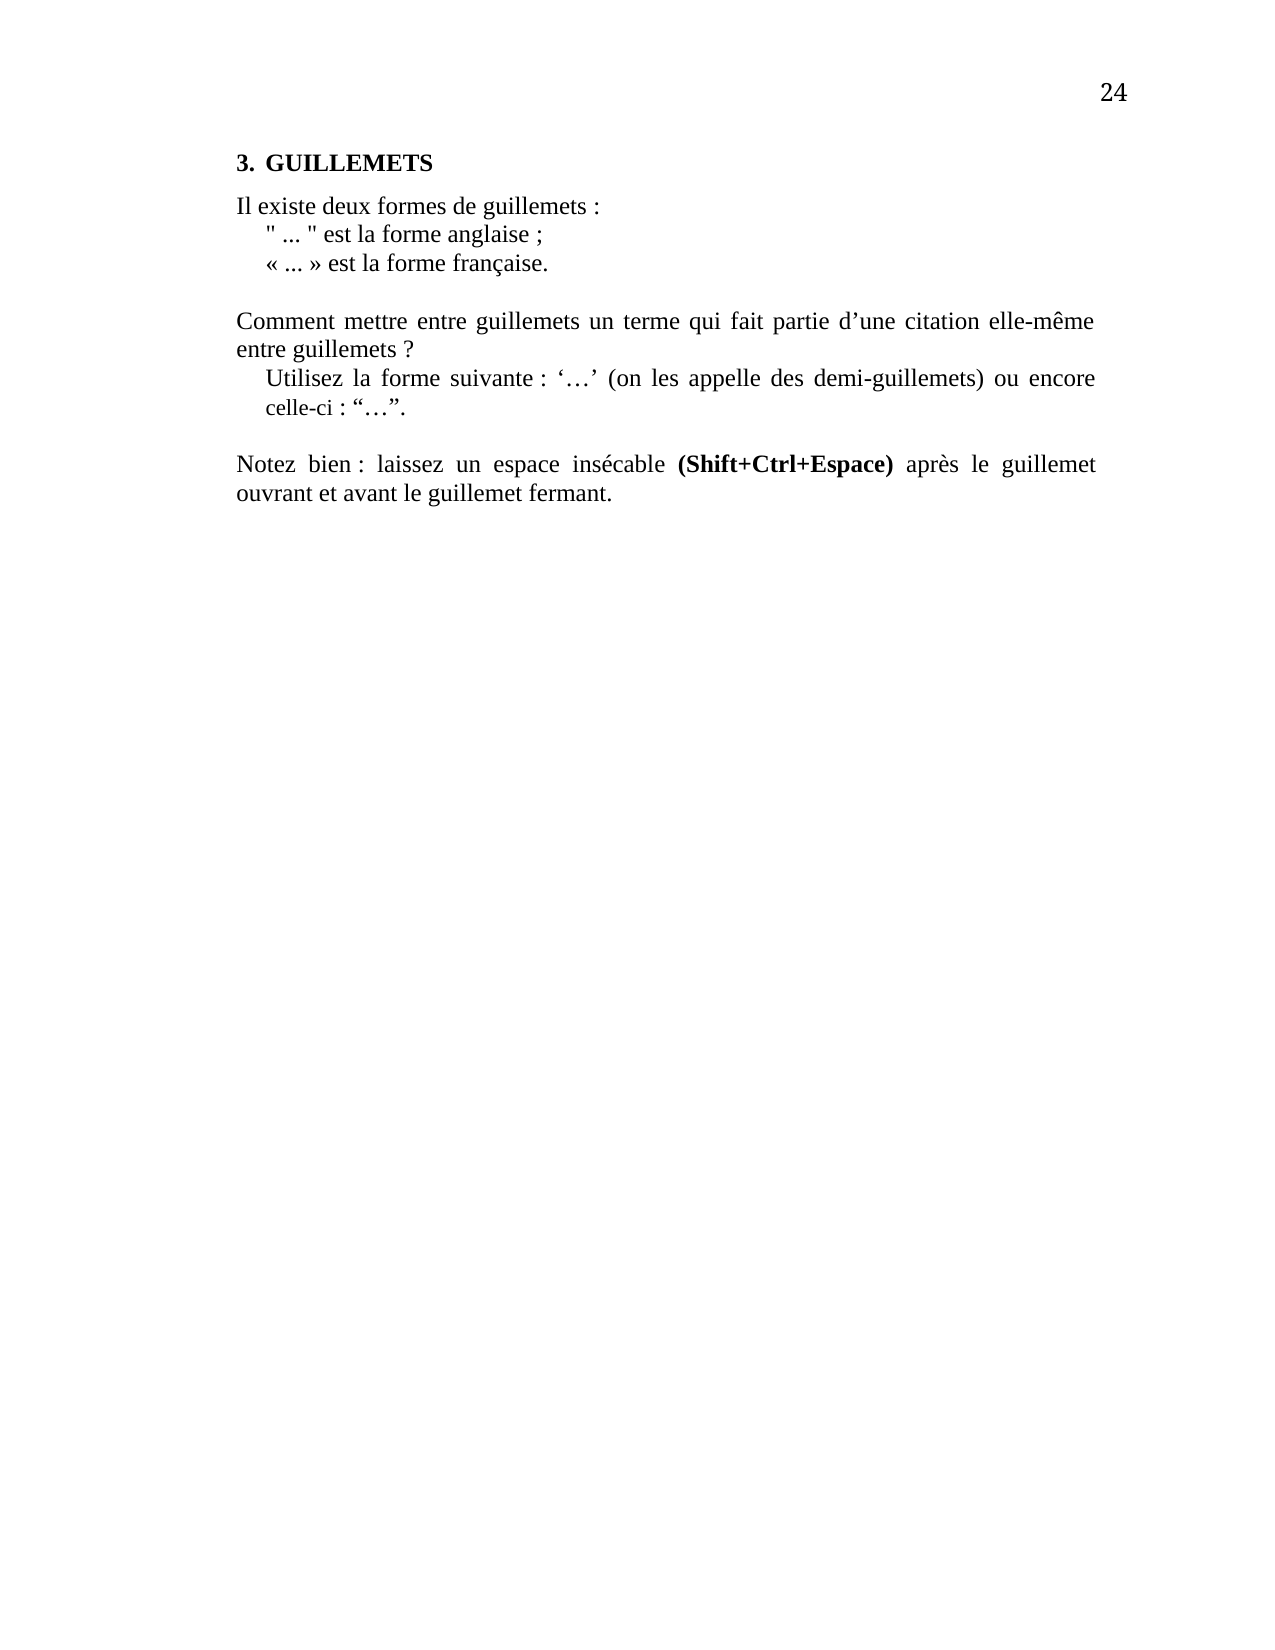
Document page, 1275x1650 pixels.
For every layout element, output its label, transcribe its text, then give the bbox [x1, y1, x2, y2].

text Comment mettre entre guillemets un terme qui fait partie d’une citation elle-même entre guillemets ? [236, 306, 1096, 363]
text " ... " est la forme anglaise ; [265, 219, 1096, 248]
text 3. guillemets [236, 148, 1127, 176]
text Utilisez la forme suivante : ‘…’ (on les appelle des demi-guillemets) ou encore celle-ci : “…”. [265, 363, 1096, 421]
text Il existe deux formes de guillemets : [236, 191, 1096, 219]
text Notez bien : laissez un espace insécable (Shift+Ctrl+Espace) après le guillemet ouvrant et avant le guillemet fermant. [236, 449, 1096, 507]
text « ... » est la forme française. [265, 248, 1096, 277]
